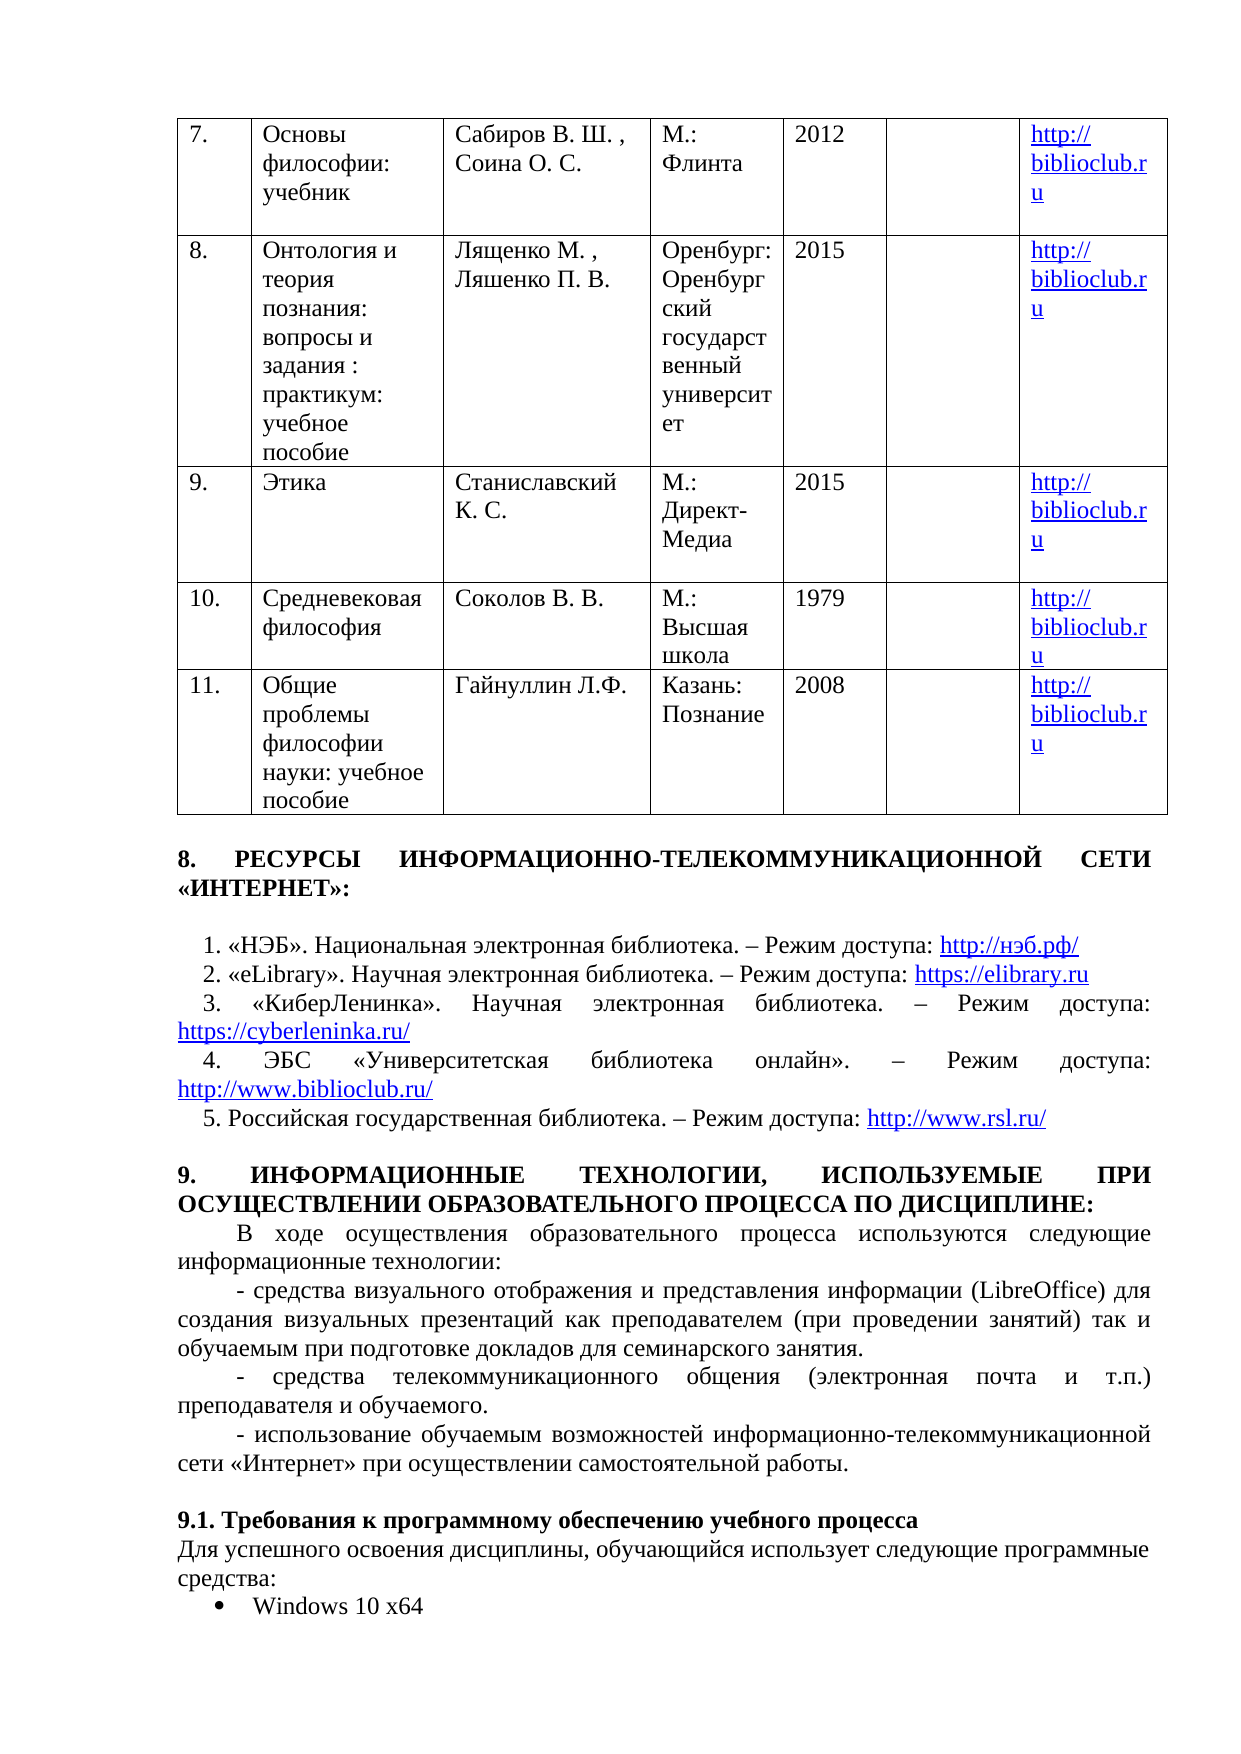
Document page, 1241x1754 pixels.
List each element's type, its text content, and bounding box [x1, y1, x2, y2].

table_cell [887, 236, 1019, 466]
text 4. ЭБС «Университетская библиотека онлайн». – Режим доступа: http://www.biblioclub.ru/ [177, 1045, 1152, 1103]
table_cell [887, 467, 1019, 582]
text Для успешного освоения дисциплины, обучающийся использует следующие программные средства: [177, 1534, 1152, 1591]
table_cell [178, 119, 251, 234]
table_cell http://biblioclub.ru [1020, 467, 1167, 582]
text 2. «eLibrary». Научная электронная библиотека. – Режим доступа: https://elibrary.ru [177, 959, 1152, 988]
text 3. «КиберЛенинка». Научная электронная библиотека. – Режим доступа: https://cyberleninka.ru/ [177, 988, 1152, 1045]
text 8. Ресурсы информационно-телекоммуникационной сети «Интернет»: [177, 844, 1152, 901]
table_cell Соколов В. В. [444, 583, 650, 669]
table_cell 2008 [784, 670, 886, 814]
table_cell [1020, 119, 1167, 234]
table_cell http://biblioclub.ru [1020, 583, 1167, 669]
table_cell Станиславский К. С. [444, 467, 650, 582]
table_cell 2015 [784, 467, 886, 582]
text - средства телекоммуникационного общения (электронная почта и т.п.) преподавателя и обучаемого. [177, 1361, 1152, 1419]
table_cell [887, 670, 1019, 814]
table_cell Основы философии: учебник [252, 119, 443, 234]
table_cell Казань: Познание [651, 670, 783, 814]
table_cell М.: Высшая школа [651, 583, 783, 669]
text - средства визуального отображения и представления информации (LibreOffice) для создания визуальных презентаций как преподавателем (при проведении занятий) так и обучаемым при подготовке докладов для семинарского занятия. [177, 1275, 1152, 1361]
table_cell 2015 [784, 236, 886, 466]
table_cell Общие проблемы философии науки: учебное пособие [252, 670, 443, 814]
text - использование обучаемым возможностей информационно-телекоммуникационной сети «Интернет» при осуществлении самостоятельной работы. [177, 1419, 1152, 1476]
table_cell [178, 236, 251, 466]
text 1. «НЭБ». Национальная электронная библиотека. – Режим доступа: http://нэб.рф/ [177, 930, 1152, 959]
table_cell [887, 119, 1019, 234]
table_cell [887, 583, 1019, 669]
list Windows 10 x64 [215, 1591, 1152, 1620]
text В ходе осуществления образовательного процесса используются следующие информационные технологии: [177, 1218, 1152, 1275]
text 9.1. Требования к программному обеспечению учебного процесса [177, 1505, 1152, 1534]
text 9. ИНФОРМАЦИОННЫЕ ТЕХНОЛОГИИ, ИСПОЛЬЗУЕМЫЕ ПРИ ОСУЩЕСТВЛЕНИИ ОБРАЗОВАТЕЛЬНОГО ПРОЦЕССА ПО ДИСЦИПЛИНЕ: [177, 1160, 1152, 1218]
table_cell [178, 670, 251, 814]
table_cell Гайнуллин Л.Ф. [444, 670, 650, 814]
text 5. Российская государственная библиотека. – Режим доступа: http://www.rsl.ru/ [177, 1103, 1152, 1131]
table_cell Оренбург: Оренбургский государственный университет [651, 236, 783, 466]
table_cell http://biblioclub.ru [1020, 670, 1167, 814]
table_cell Сабиров В. Ш. , Соина О. С. [444, 119, 650, 234]
table_cell 1979 [784, 583, 886, 669]
table_cell Этика [252, 467, 443, 582]
table_cell [178, 467, 251, 582]
table_cell [178, 583, 251, 669]
table_cell http://biblioclub.ru [1020, 236, 1167, 466]
table_cell М.: Флинта [651, 119, 783, 234]
table_cell 2012 [784, 119, 886, 234]
table_cell Онтология и теория познания: вопросы и задания : практикум: учебное пособие [252, 236, 443, 466]
table_cell Лященко М. , Ляшенко П. В. [444, 236, 650, 466]
table_cell М.: Директ-Медиа [651, 467, 783, 582]
table_cell Средневековая философия [252, 583, 443, 669]
